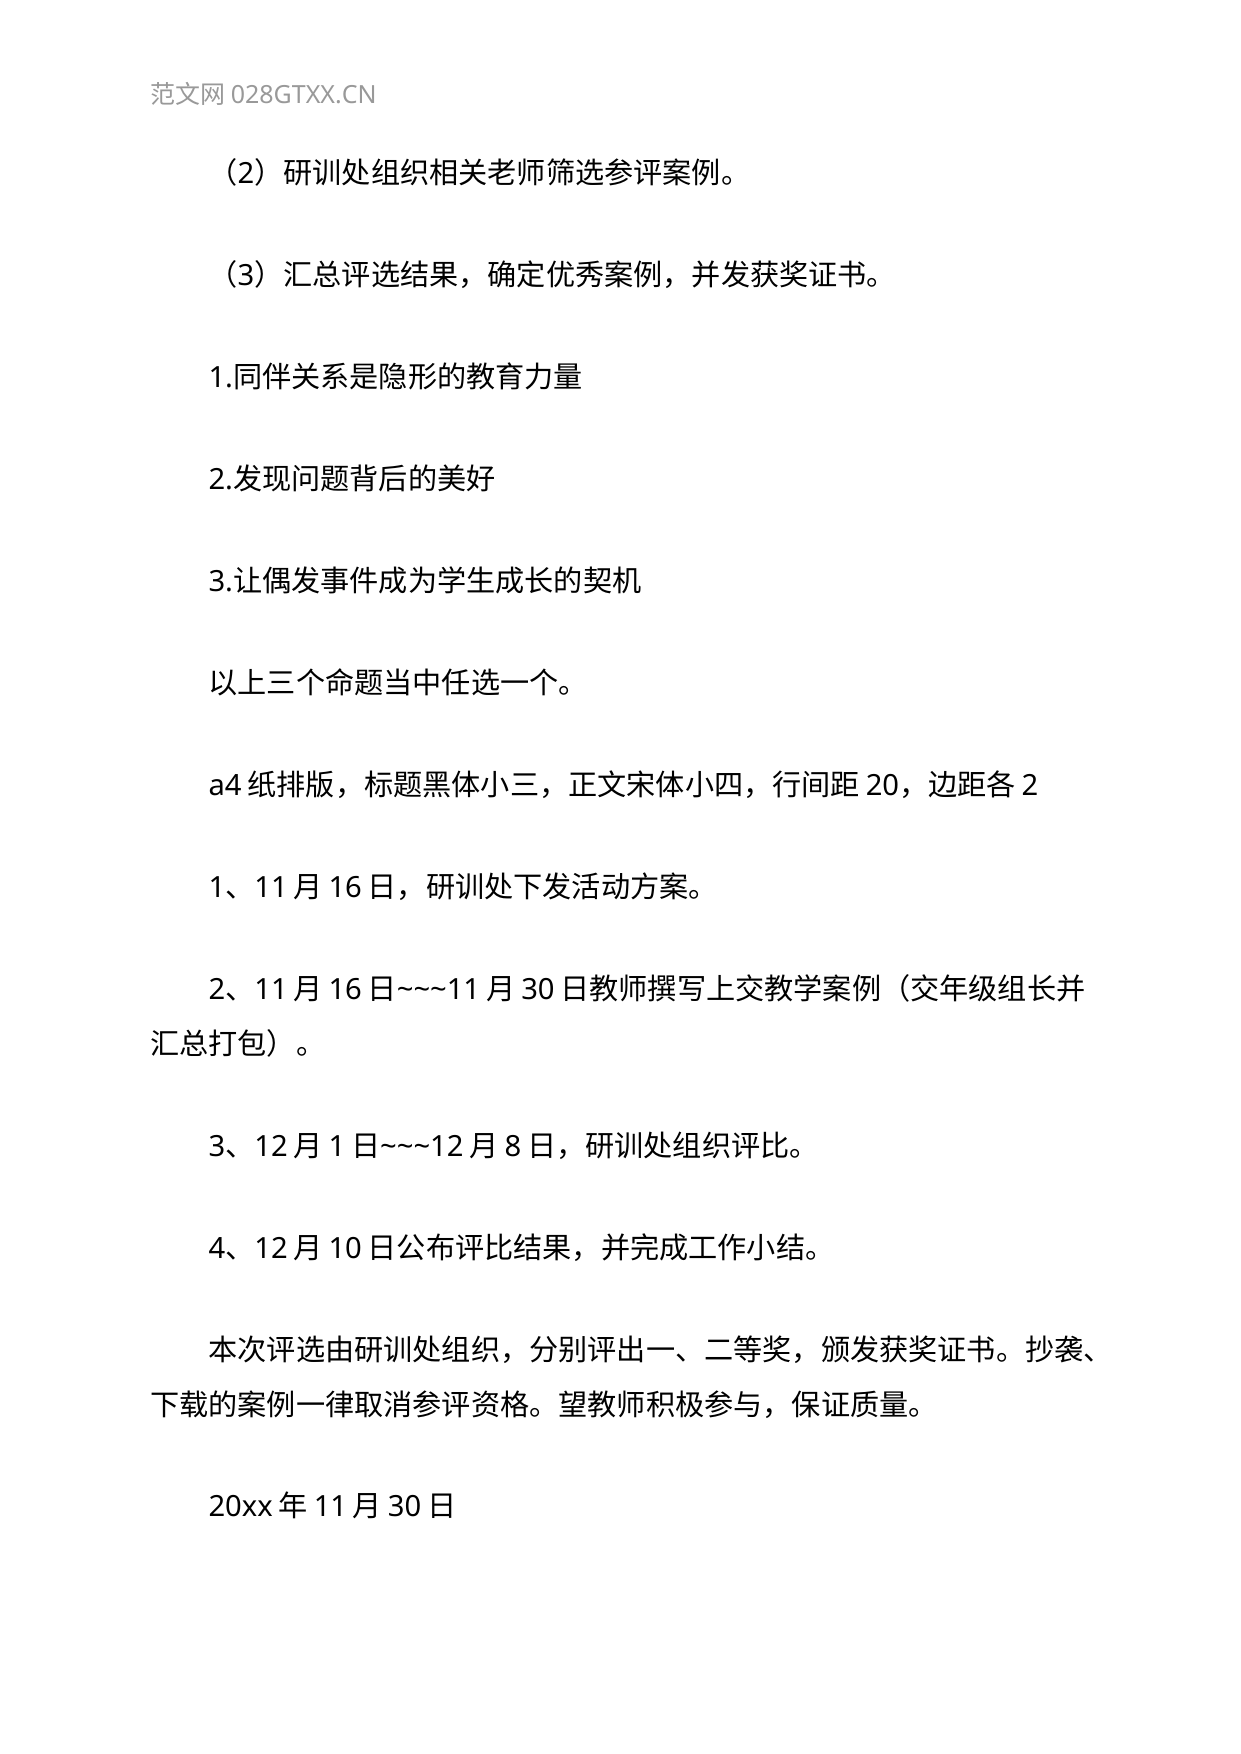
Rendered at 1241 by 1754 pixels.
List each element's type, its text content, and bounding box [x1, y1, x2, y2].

text 3.让偶发事件成为学生成长的契机 [150, 558, 1090, 600]
text 2、11月16日~~~11月30日教师撰写上交教学案例（交年级组长并汇总打包）。 [150, 966, 1090, 1063]
text 以上三个命题当中任选一个。 [150, 660, 1090, 702]
text （2）研训处组织相关老师筛选参评案例。 [150, 150, 1090, 192]
text （3）汇总评选结果，确定优秀案例，并发获奖证书。 [150, 252, 1090, 294]
text 4、12月10日公布评比结果，并完成工作小结。 [150, 1224, 1090, 1267]
text 本次评选由研训处组织，分别评出一、二等奖，颁发获奖证书。抄袭、下载的案例一律取消参评资格。望教师积极参与，保证质量。 [150, 1326, 1090, 1423]
text 2.发现问题背后的美好 [150, 456, 1090, 498]
text 20xx年11月30日 [150, 1483, 1090, 1525]
text 1.同伴关系是隐形的教育力量 [150, 354, 1090, 396]
text 3、12月1日~~~12月8日，研训处组织评比。 [150, 1122, 1090, 1165]
text a4纸排版，标题黑体小三，正文宋体小四，行间距20，边距各2 [150, 762, 1090, 804]
text 1、11月16日，研训处下发活动方案。 [150, 864, 1090, 906]
